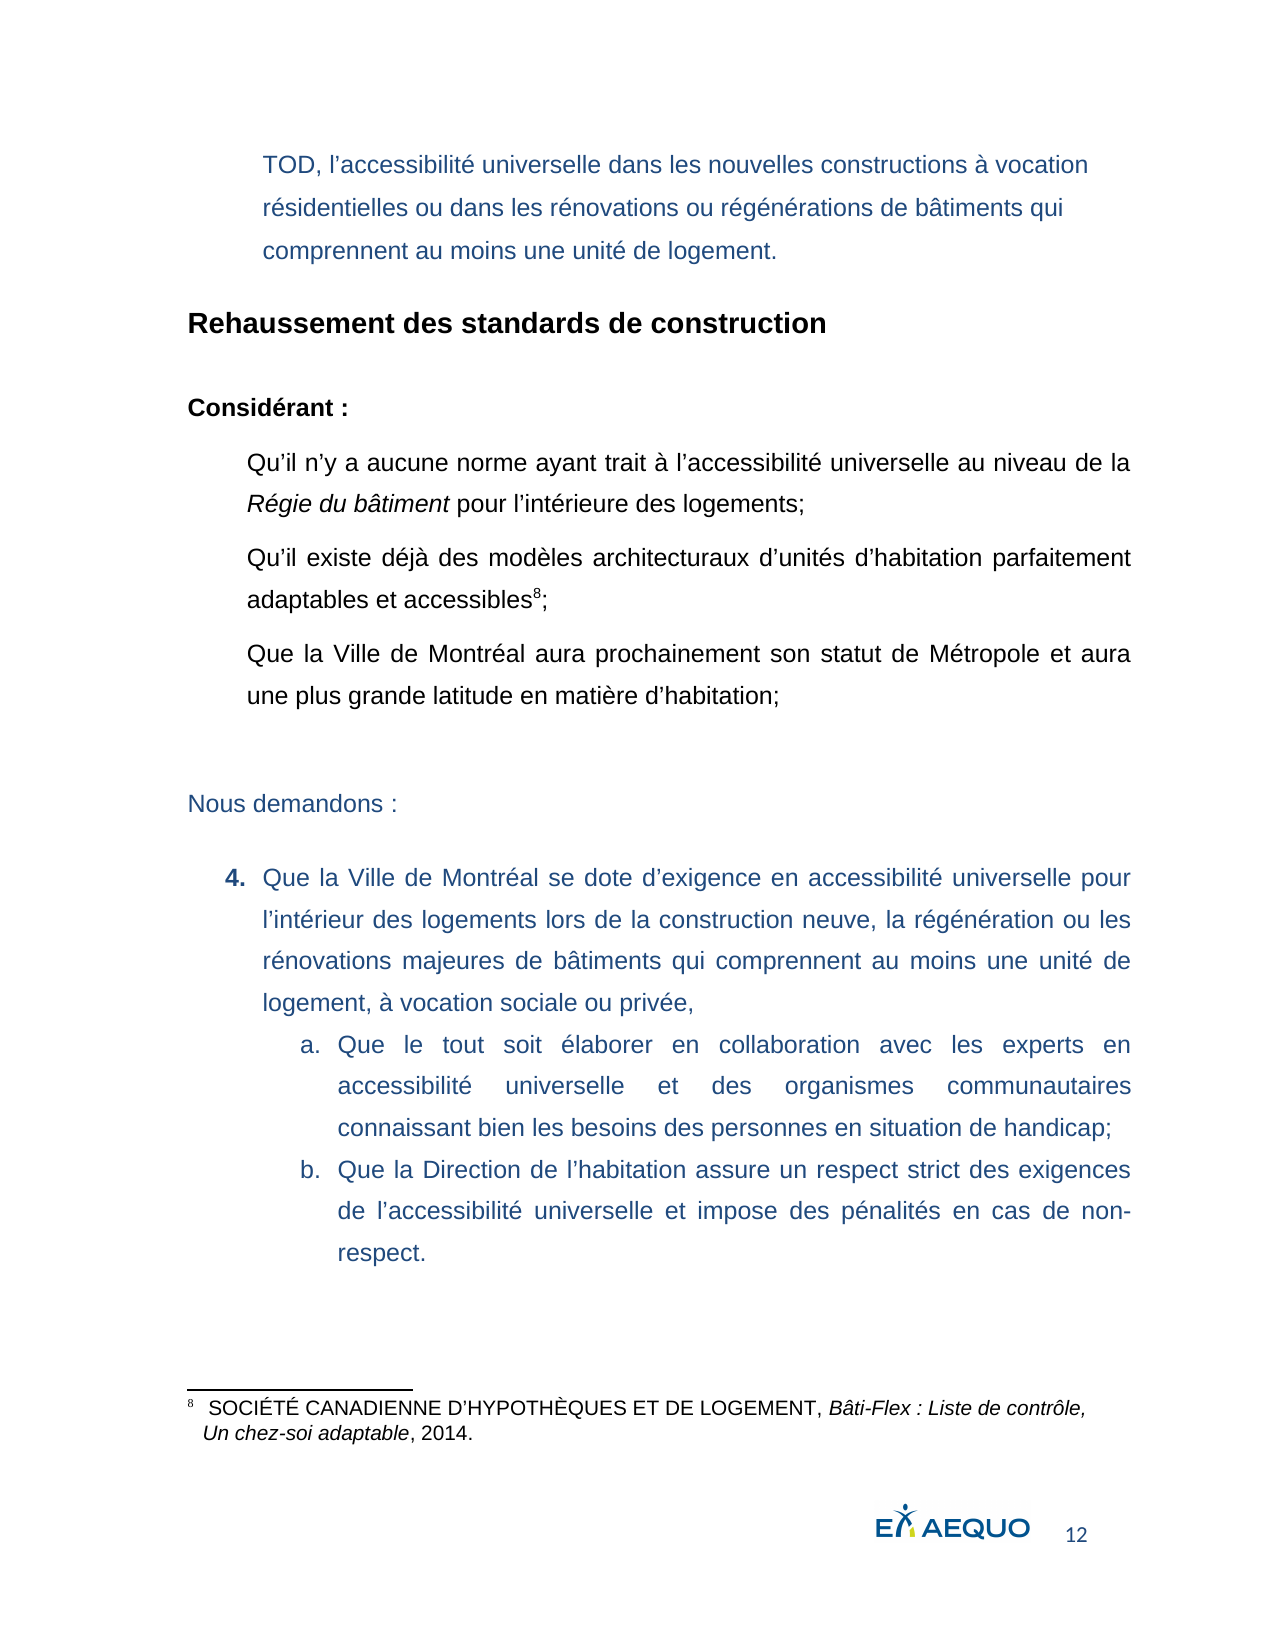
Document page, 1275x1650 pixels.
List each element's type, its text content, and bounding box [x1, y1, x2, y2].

text Considérant : [187, 383, 1132, 425]
list Que la Direction de l’habitation assure un respect strict des exigences de l’accessibilité universelle et impose des pénalités en cas de non-respect. [300, 1145, 1132, 1270]
text Que la Ville de Montréal aura prochainement son statut de Métropole et aura une plus grande latitude en matière d’habitation; [247, 629, 1132, 713]
picture [874, 1500, 1032, 1543]
text Qu’il n’y a aucune norme ayant trait à l’accessibilité universelle au niveau de la Régie du bâtiment pour l’intérieure des logements; [247, 438, 1132, 521]
text Rehaussement des standards de construction [187, 300, 1132, 342]
text Qu’il existe déjà des modèles architecturaux d’unités d’habitation parfaitement adaptables et accessibles; [247, 533, 1132, 617]
text Nous demandons : [187, 789, 1132, 818]
list Que la Ville de Montréal se dote d’exigence en accessibilité universelle pour l’intérieur des logements lors de la construction neuve, la régénération ou les rénovations majeures de bâtiments qui comprennent au moins une unité de logement, à vocation sociale ou privée, [225, 853, 1132, 1020]
list Que le tout soit élaborer en collaboration avec les experts en accessibilité universelle et des organismes communautaires connaissant bien les besoins des personnes en situation de handicap; [300, 1020, 1132, 1145]
